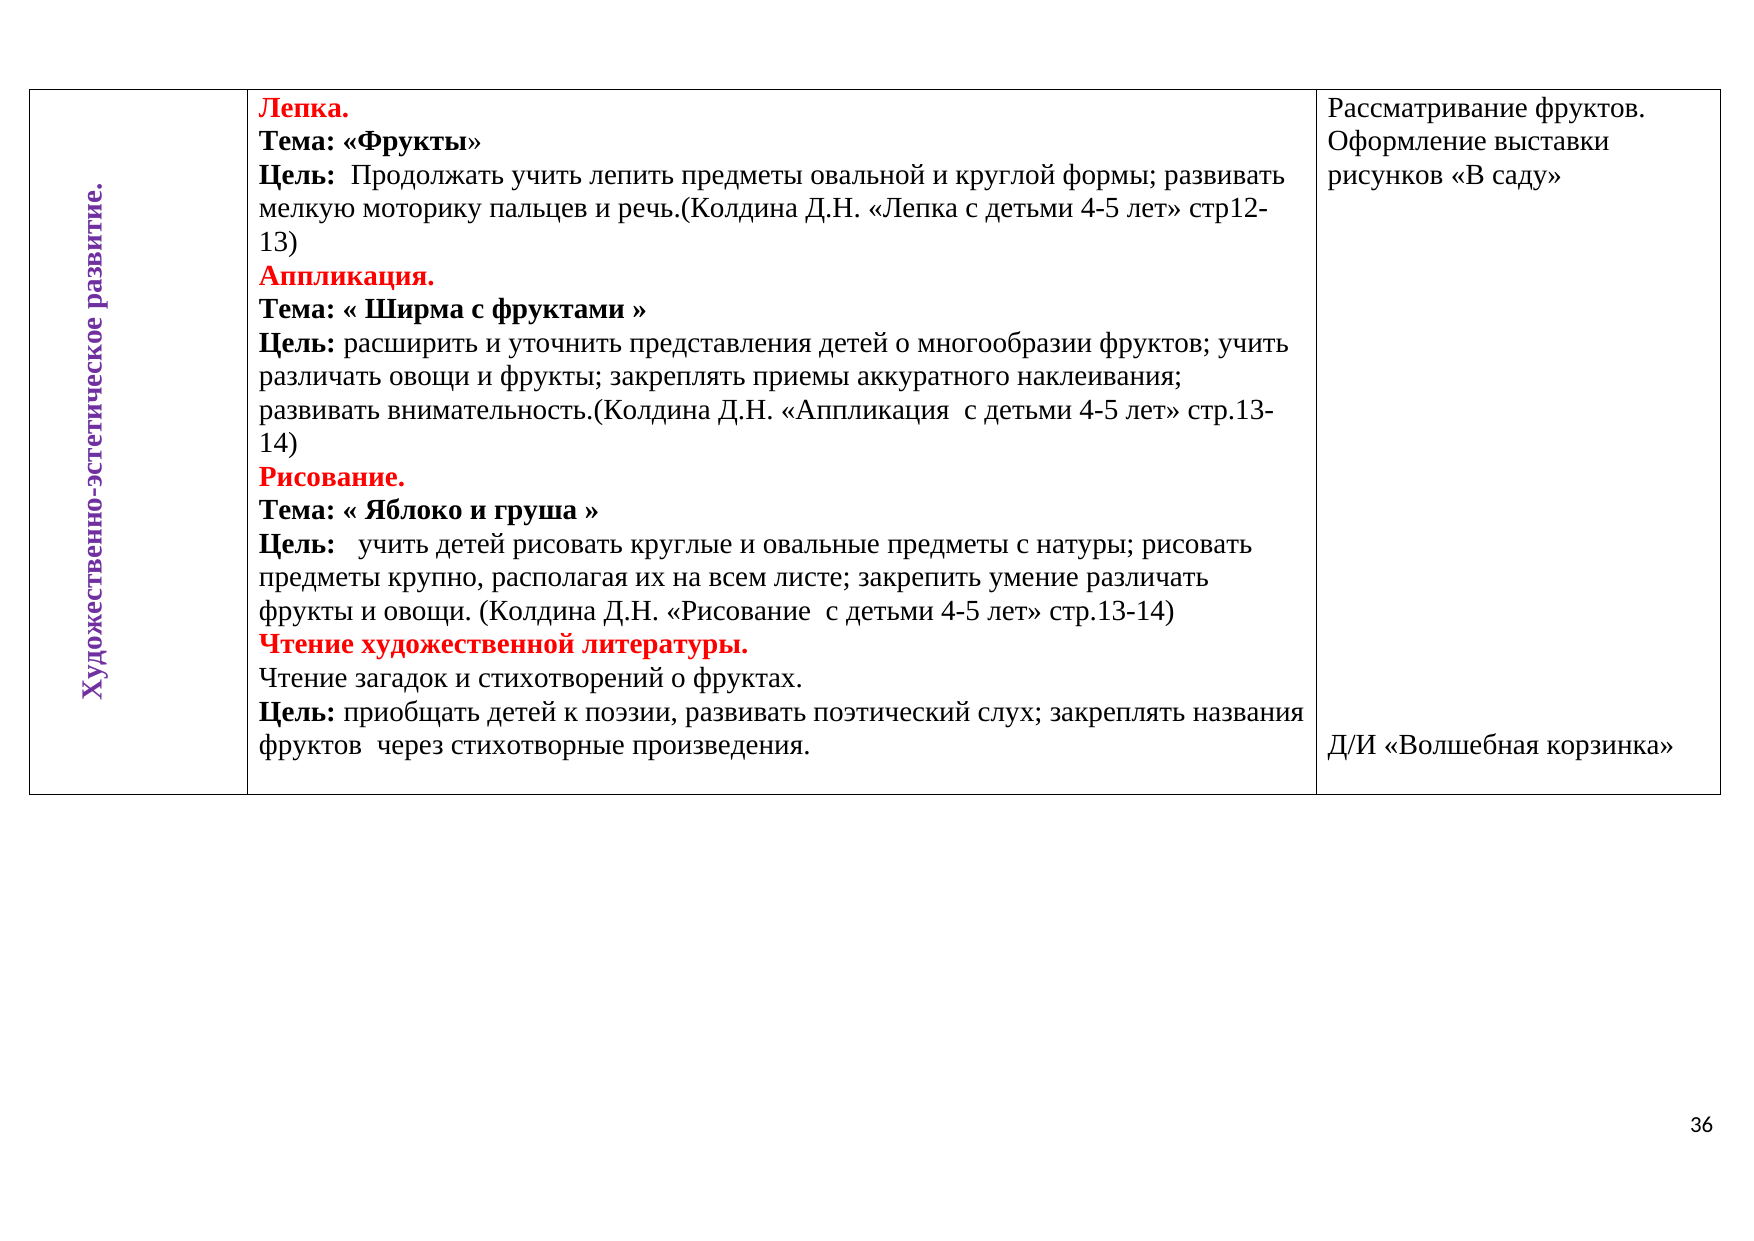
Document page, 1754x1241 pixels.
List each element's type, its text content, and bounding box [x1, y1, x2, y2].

table_header Художественно-эстетическое развитие. [30, 90, 247, 794]
table_header Рассматривание фруктов. Оформление выставки рисунков «В саду» Д/И «Волшебная корзинка» [1317, 90, 1720, 794]
table_header Лепка. Тема: «Фрукты» Цель: Продолжать учить лепить предметы овальной и круглой формы; развивать мелкую моторику пальцев и речь.(Колдина Д.Н. «Лепка с детьми 4-5 лет» стр12-13) Аппликация. Тема: « Ширма с фруктами » Цель: расширить и уточнить представления детей о многообразии фруктов; учить различать овощи и фрукты; закреплять приемы аккуратного наклеивания; развивать внимательность.(Колдина Д.Н. «Аппликация с детьми 4-5 лет» стр.13-14) Рисование. Тема: « Яблоко и груша » Цель: учить детей рисовать круглые и овальные предметы с натуры; рисовать предметы крупно, располагая их на всем листе; закрепить умение различать фрукты и овощи. (Колдина Д.Н. «Рисование с детьми 4-5 лет» стр.13-14) Чтение художественной литературы. Чтение загадок и стихотворений о фруктах. Цель: приобщать детей к поэзии, развивать поэтический слух; закреплять названия фруктов через стихотворные произведения. [248, 90, 1316, 794]
